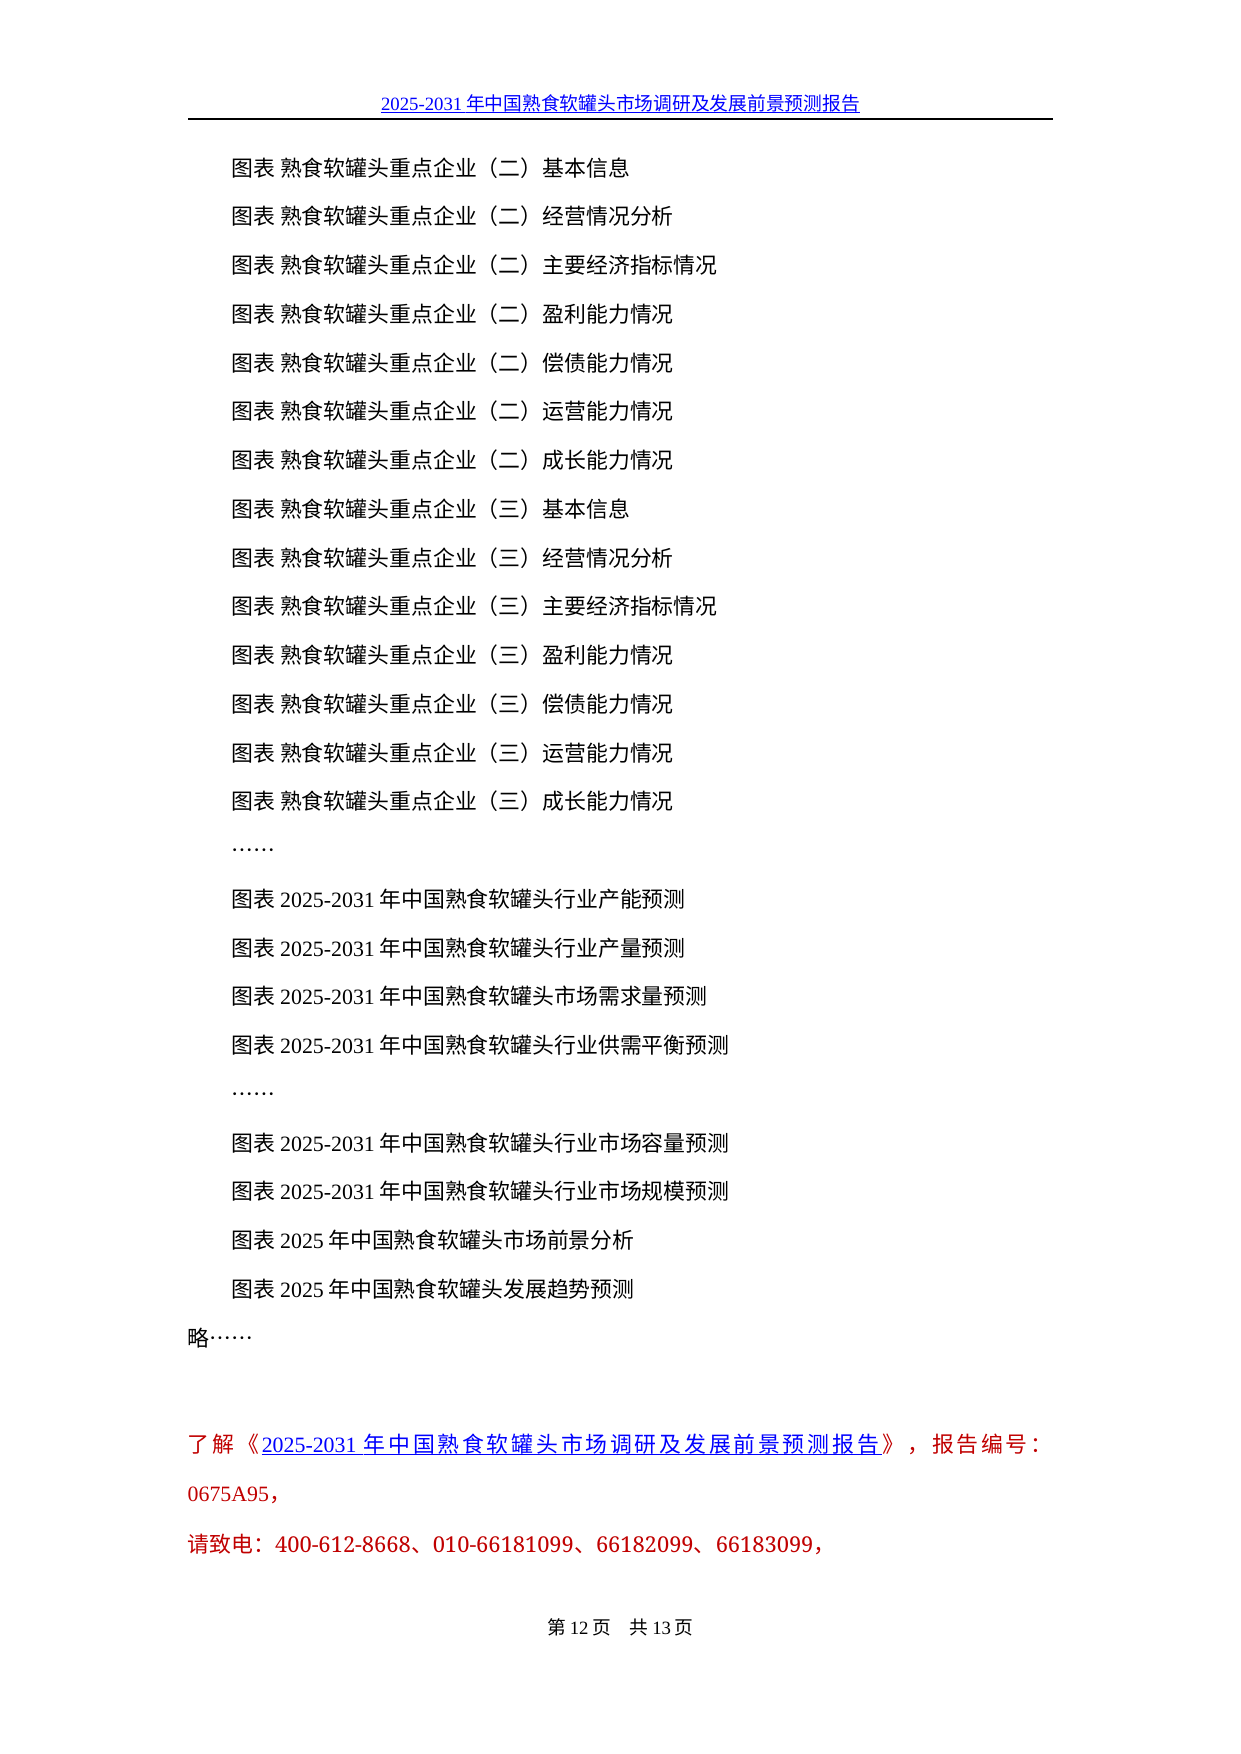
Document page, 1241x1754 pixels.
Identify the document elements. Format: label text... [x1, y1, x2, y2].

text 请致电：400-612-8668、010-66181099、66182099、66183099， [187, 1527, 1053, 1559]
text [187, 150, 1053, 1353]
text 了解《2025-2031年中国熟食软罐头市场调研及发展前景预测报告》，报告编号：0675A95， [187, 1427, 1053, 1508]
